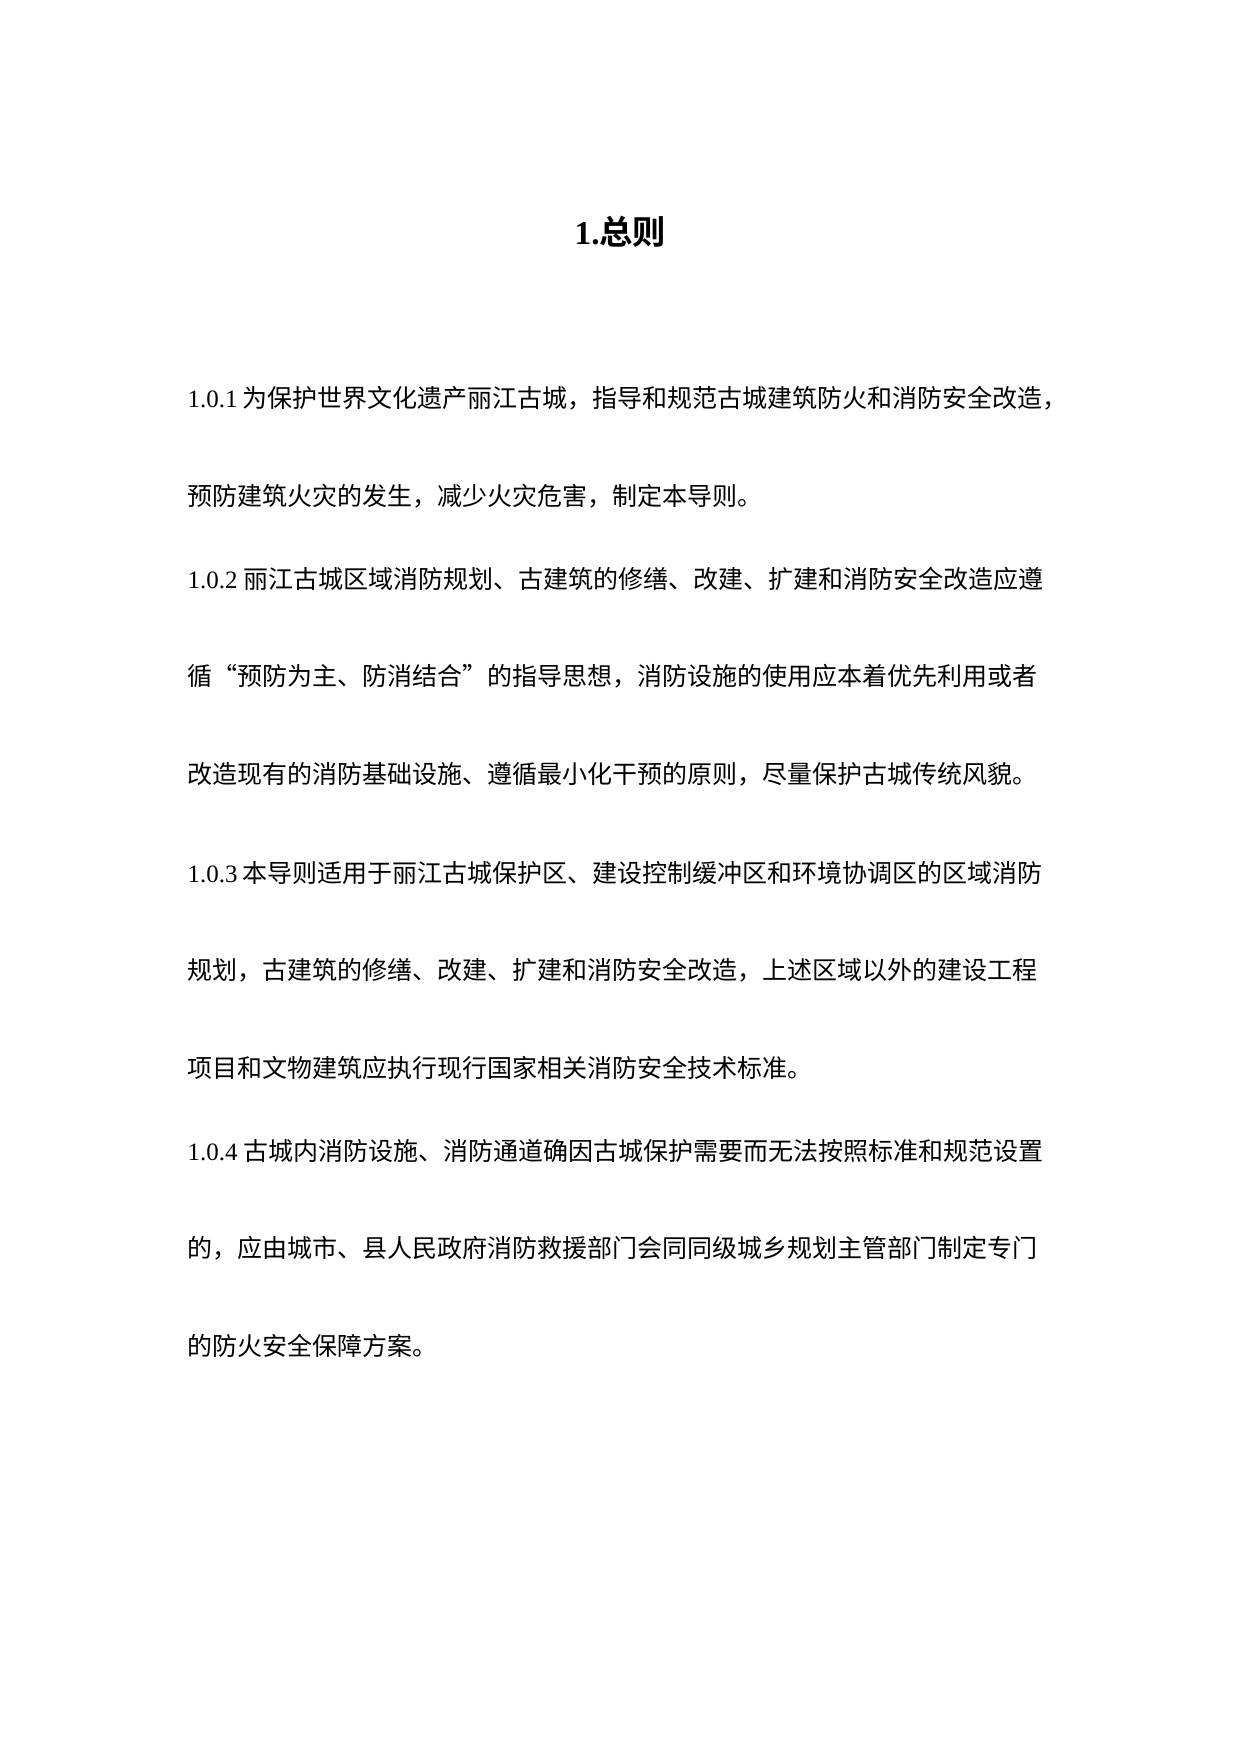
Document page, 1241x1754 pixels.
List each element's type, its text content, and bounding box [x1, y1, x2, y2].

text 1.0.3本导则适用于丽江古城保护区、建设控制缓冲区和环境协调区的区域消防规划，古建筑的修缮、改建、扩建和消防安全改造，上述区域以外的建设工程项目和文物建筑应执行现行国家相关消防安全技术标准。 [187, 839, 1053, 1099]
text 1.0.1为保护世界文化遗产丽江古城，指导和规范古城建筑防火和消防安全改造，预防建筑火灾的发生，减少火灾危害，制定本导则。 [187, 364, 1053, 527]
text 1.0.2 丽江古城区域消防规划、古建筑的修缮、改建、扩建和消防安全改造应遵循“预防为主、防消结合”的指导思想，消防设施的使用应本着优先利用或者改造现有的消防基础设施、遵循最小化干预的原则，尽量保护古城传统风貌。 [187, 545, 1053, 805]
subtitle 1.总则 [187, 197, 1053, 262]
text 1.0.4 古城内消防设施、消防通道确因古城保护需要而无法按照标准和规范设置的，应由城市、县人民政府消防救援部门会同同级城乡规划主管部门制定专门的防火安全保障方案。 [187, 1117, 1053, 1377]
